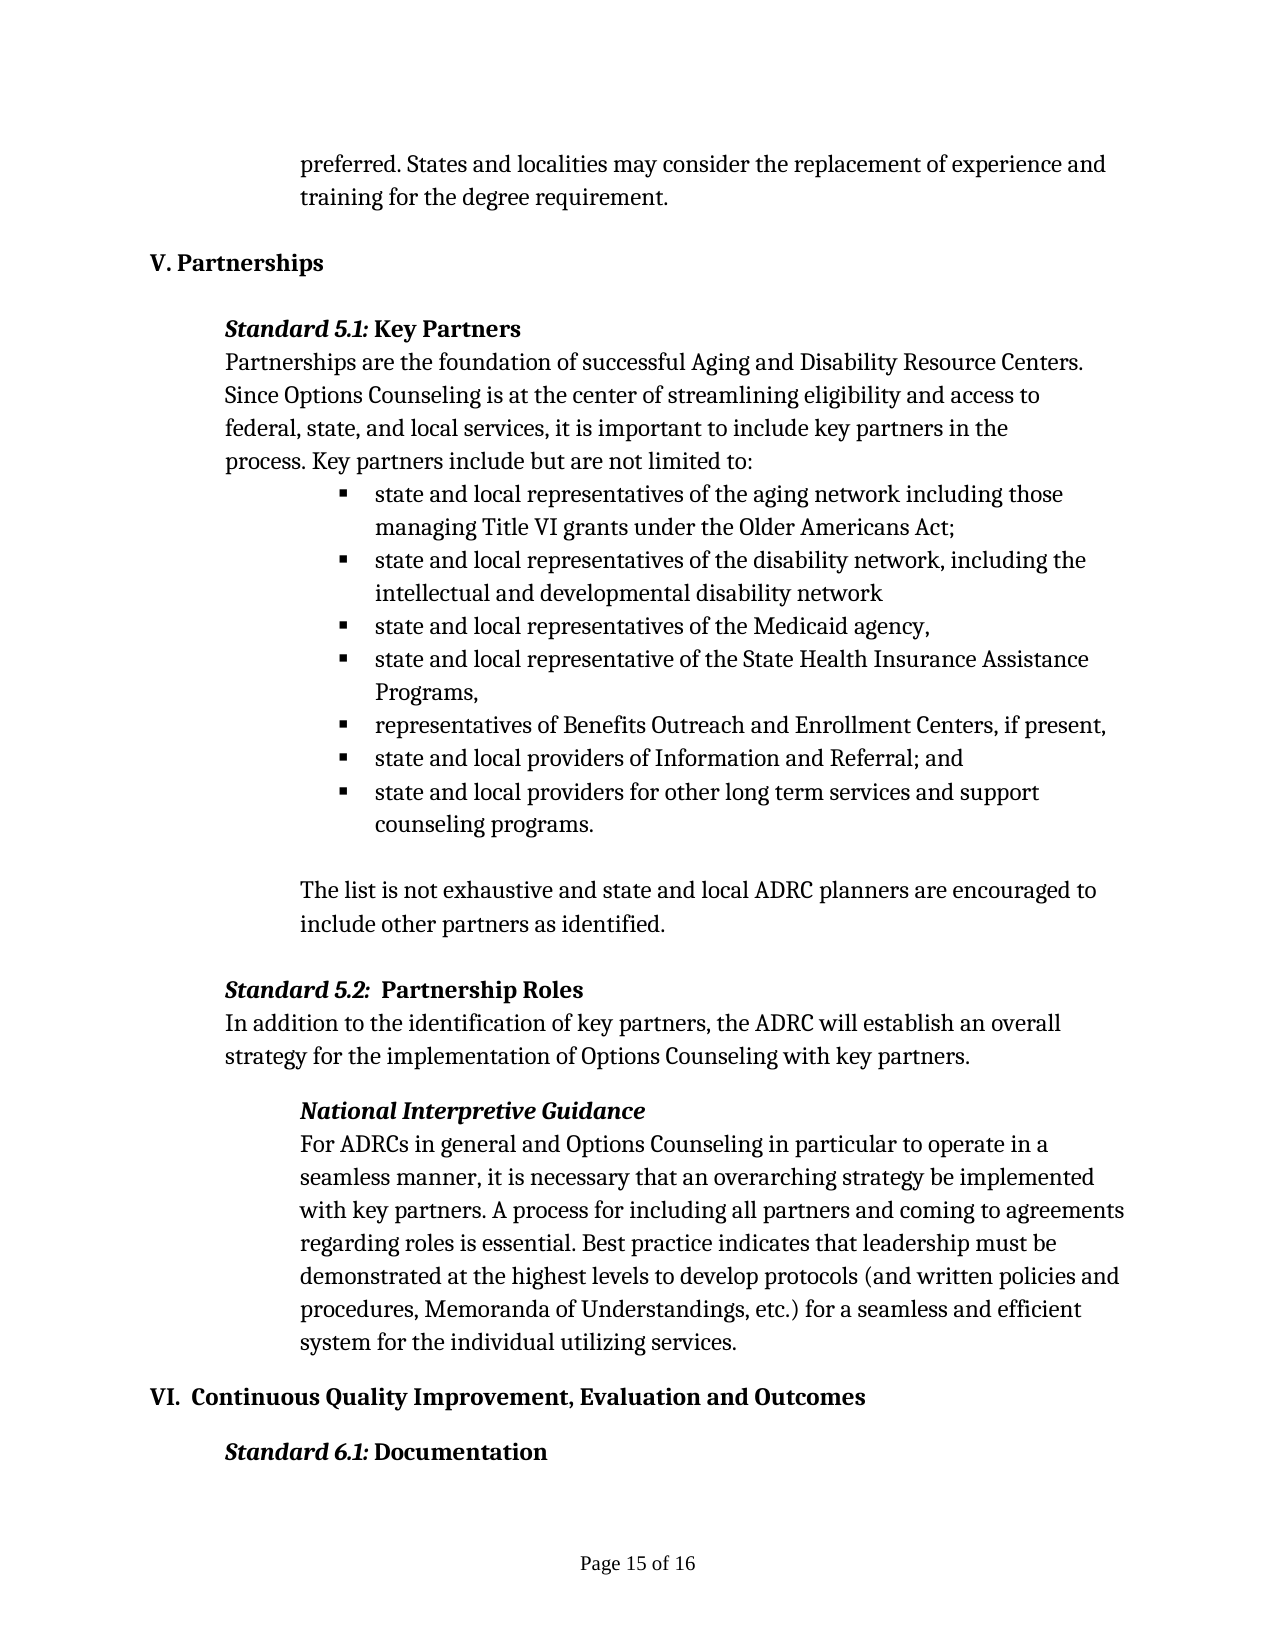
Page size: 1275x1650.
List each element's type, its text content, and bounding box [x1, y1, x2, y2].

text National Interpretive Guidance [300, 1097, 1125, 1125]
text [300, 150, 1125, 212]
list state and local representatives of the Medicaid agency, [337, 612, 1125, 641]
text V. Partnerships [150, 249, 1125, 278]
list state and local providers of Information and Referral; and [337, 744, 1125, 773]
list representatives of Benefits Outreach and Enrollment Centers, if present, [337, 711, 1125, 740]
text The list is not exhaustive and state and local ADRC planners are encouraged to include other partners as identified. [300, 876, 1125, 938]
list state and local representative of the State Health Insurance Assistance Programs, [337, 645, 1125, 707]
text Standard 6.1: Documentation [150, 1438, 1125, 1466]
list state and local representatives of the aging network including those managing Title VI grants under the Older Americans Act; [337, 480, 1125, 542]
list state and local representatives of the disability network, including the intellectual and developmental disability network [337, 546, 1125, 608]
list state and local providers for other long term services and support counseling programs. [337, 777, 1125, 839]
text For ADRCs in general and Options Counseling in particular to operate in a seamless manner, it is necessary that an overarching strategy be implemented with key partners. A process for including all partners and coming to agreements regarding roles is essential. Best practice indicates that leadership must be demonstrated at the highest levels to develop protocols (and written policies and procedures, Memoranda of Understandings, etc.) for a seamless and efficient system for the individual utilizing services. [300, 1129, 1125, 1356]
text Standard 5.1: Key Partners [150, 315, 1125, 344]
text In addition to the identification of key partners, the ADRC will establish an overall strategy for the implementation of Options Counseling with key partners. [150, 1008, 1125, 1070]
text Standard 5.2: Partnership Roles [150, 976, 1125, 1004]
text Partnerships are the foundation of successful Aging and Disability Resource Centers. Since Options Counseling is at the center of streamlining eligibility and access to federal, state, and local services, it is important to include key partners in the process. Key partners include but are not limited to: [150, 348, 1125, 476]
text VI. Continuous Quality Improvement, Evaluation and Outcomes [150, 1383, 1125, 1411]
